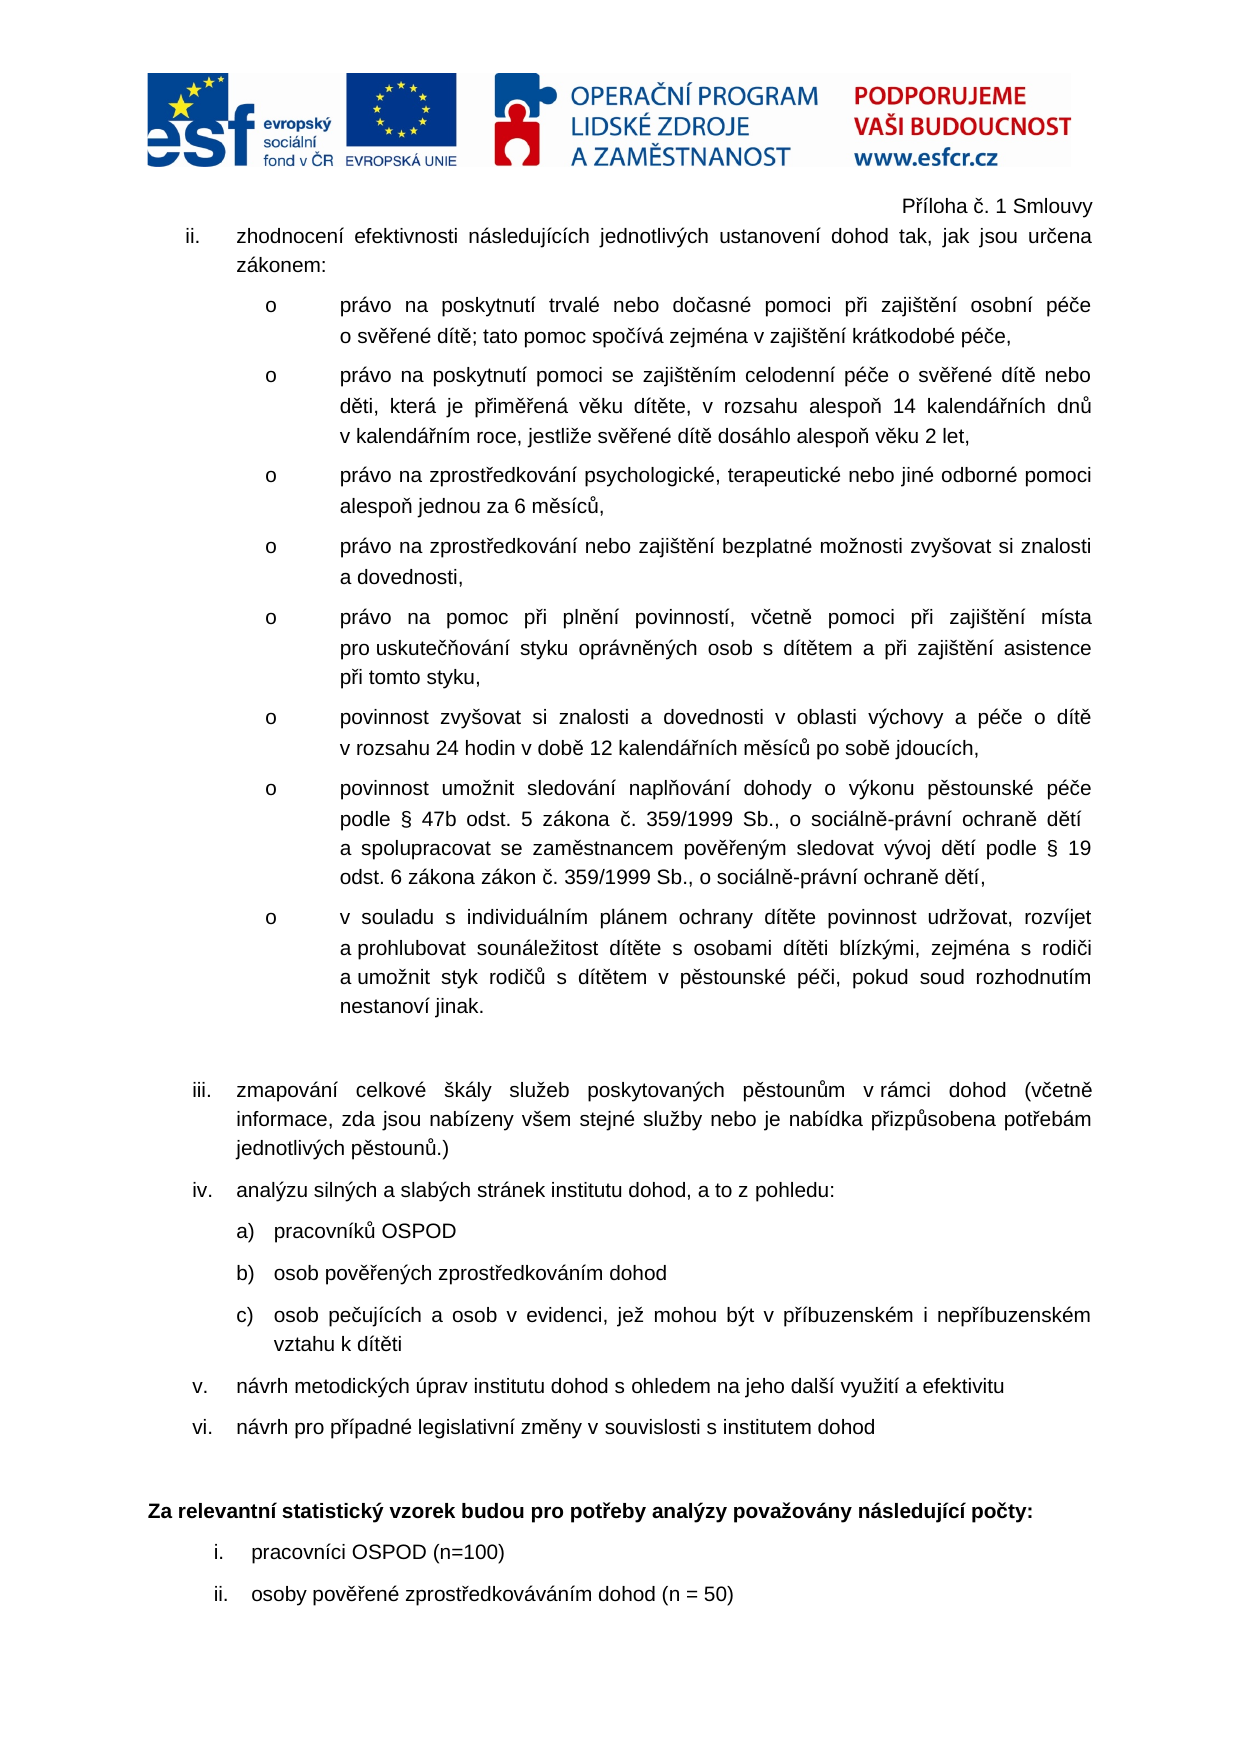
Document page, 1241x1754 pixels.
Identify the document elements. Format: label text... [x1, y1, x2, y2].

list právo na zprostředkování nebo zajištění bezplatné možnosti zvyšovat si znalosti a dovednosti, [264, 531, 1093, 589]
list povinnost zvyšovat si znalosti a dovednosti v oblasti výchovy a péče o dítě v rozsahu 24 hodin v době 12 kalendářních měsíců po sobě jdoucích, [264, 702, 1093, 760]
list osob pečujících a osob v evidenci, jež mohou být v příbuzenském i nepříbuzenském vztahu k dítěti [236, 1297, 1093, 1356]
text Za relevantní statistický vzorek budou pro potřeby analýzy považovány následující počty: [148, 1493, 1093, 1522]
list analýzu silných a slabých stránek institutu dohod, a to z pohledu: [192, 1172, 1093, 1202]
list zmapování celkové škály služeb poskytovaných pěstounům v rámci dohod (včetně informace, zda jsou nabízeny všem stejné služby nebo je nabídka přizpůsobena potřebám jednotlivých pěstounů.) [192, 1072, 1093, 1160]
list osoby pověřené zprostředkováváním dohod (n = 50) [213, 1577, 1090, 1606]
list zhodnocení efektivnosti následujících jednotlivých ustanovení dohod tak, jak jsou určena zákonem: [185, 218, 1093, 277]
list právo na poskytnutí pomoci se zajištěním celodenní péče o svěřené dítě nebo děti, která je přiměřená věku dítěte, v rozsahu alespoň 14 kalendářních dnů v kalendářním roce, jestliže svěřené dítě dosáhlo alespoň věku 2 let, [264, 360, 1093, 447]
list povinnost umožnit sledování naplňování dohody o výkonu pěstounské péče podle § 47b odst. 5 zákona č. 359/1999 Sb., o sociálně-právní ochraně dětí a spolupracovat se zaměstnancem pověřeným sledovat vývoj dětí podle § 19 odst. 6 zákona zákon č. 359/1999 Sb., o sociálně-právní ochraně dětí, [264, 772, 1093, 889]
list pracovníků OSPOD [236, 1214, 1093, 1243]
picture [147, 73, 1072, 167]
list návrh pro případné legislativní změny v souvislosti s institutem dohod [192, 1410, 1093, 1439]
list právo na poskytnutí trvalé nebo dočasné pomoci při zajištění osobní péče o svěřené dítě; tato pomoc spočívá zejména v zajištění krátkodobé péče, [264, 289, 1093, 347]
list v souladu s individuálním plánem ochrany dítěte povinnost udržovat, rozvíjet a prohlubovat sounáležitost dítěte s osobami dítěti blízkými, zejména s rodiči a umožnit styk rodičů s dítětem v pěstounské péči, pokud soud rozhodnutím nestanoví jinak. [264, 902, 1093, 1018]
list návrh metodických úprav institutu dohod s ohledem na jeho další využití a efektivitu [192, 1368, 1093, 1397]
list pracovníci OSPOD (n=100) [213, 1535, 1090, 1564]
list právo na zprostředkování psychologické, terapeutické nebo jiné odborné pomoci alespoň jednou za 6 měsíců, [264, 460, 1093, 518]
list právo na pomoc při plnění povinností, včetně pomoci při zajištění místa pro uskutečňování styku oprávněných osob s dítětem a při zajištění asistence při tomto styku, [264, 602, 1093, 689]
list osob pověřených zprostředkováním dohod [236, 1256, 1093, 1285]
